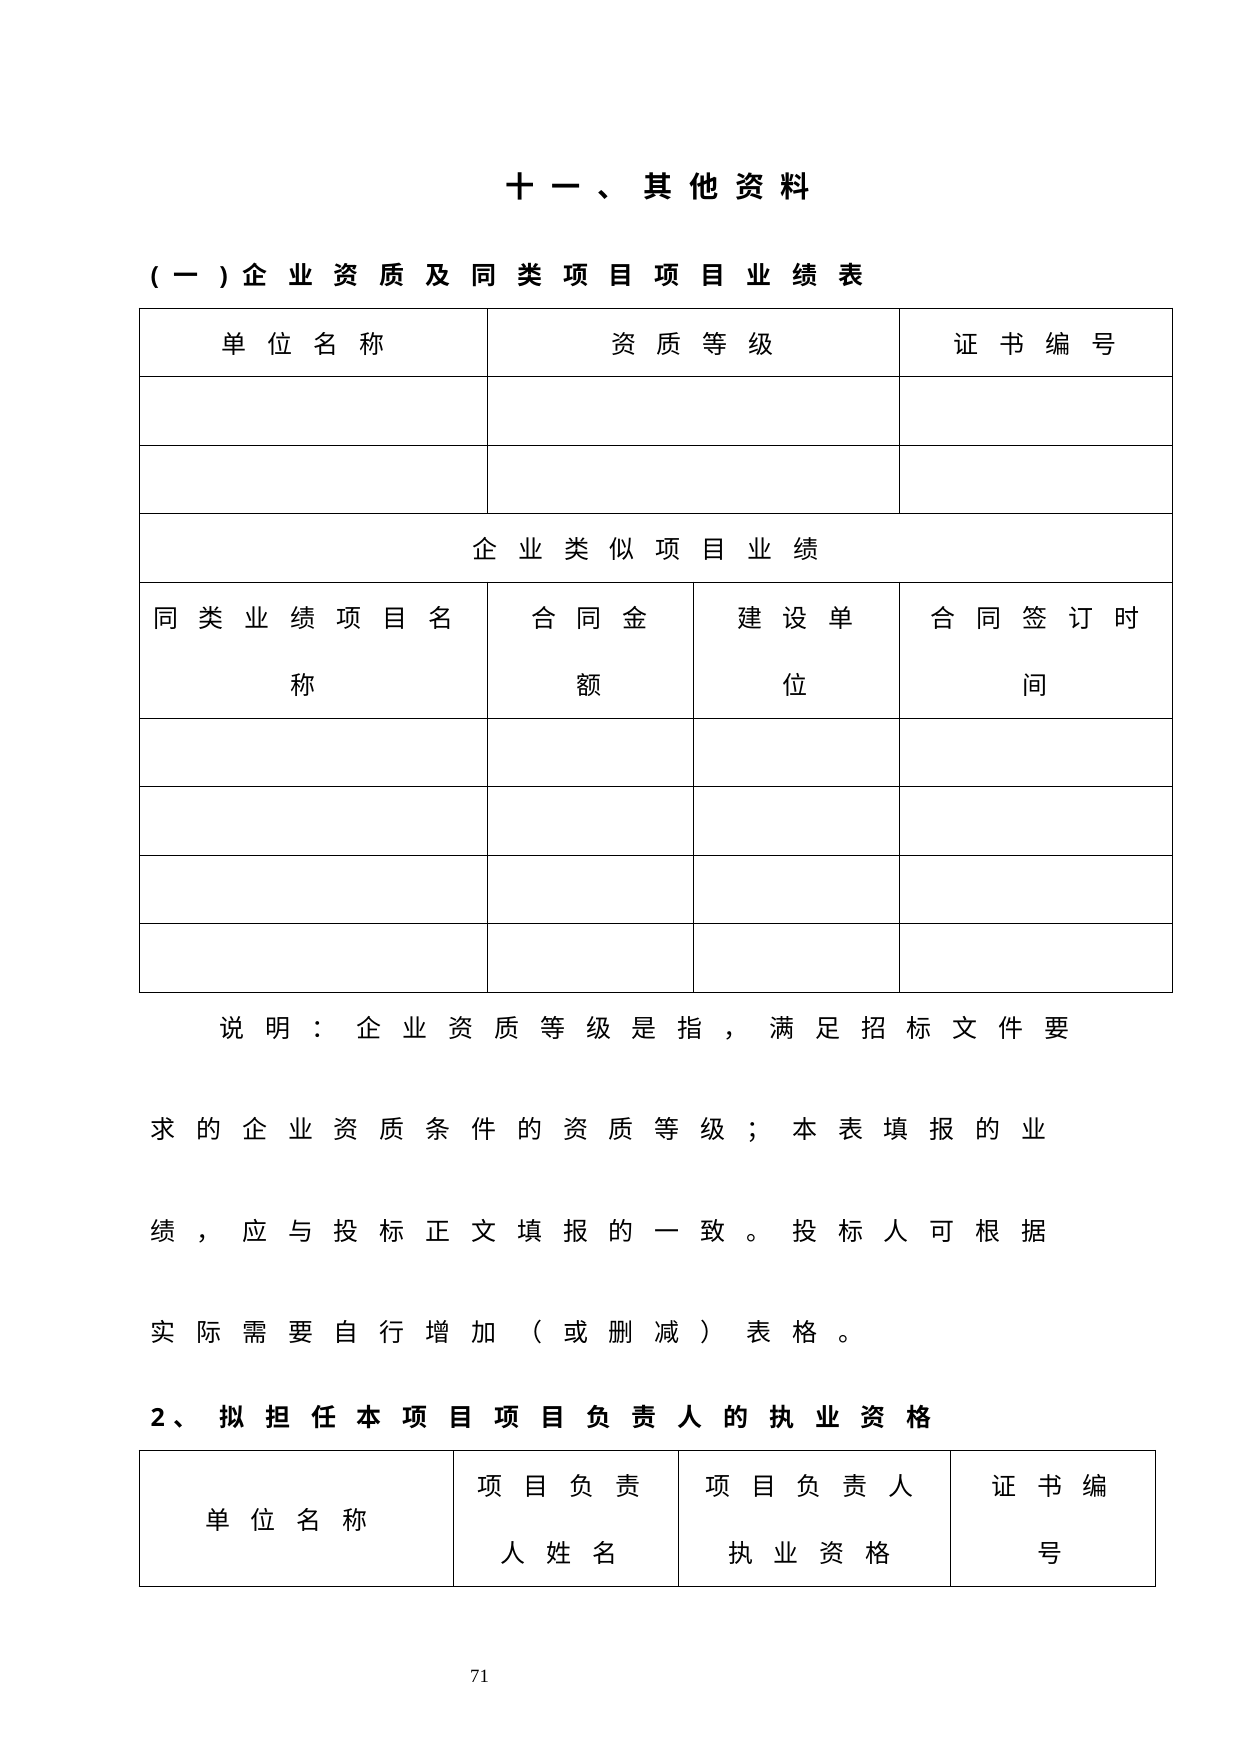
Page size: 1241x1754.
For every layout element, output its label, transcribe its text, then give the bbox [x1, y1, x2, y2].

table_cell [900, 856, 1172, 923]
table_header 证书编号 [900, 309, 1172, 376]
table_cell [694, 924, 899, 992]
table_header 项目负责人执业资格 [679, 1451, 950, 1586]
table_cell [140, 856, 487, 923]
text 说明：企业资质等级是指，满足招标文件要求的企业资质条件的资质等级；本表填报的业绩，应与投标正文填报的一致。投标人可根据实际需要自行增加（或删减）表格。 [150, 993, 1090, 1364]
table_cell [140, 787, 487, 855]
table_cell [488, 787, 693, 855]
table_cell 同类业绩项目名称 [140, 583, 487, 718]
table_cell [900, 446, 1172, 513]
table_cell [694, 787, 899, 855]
table_cell [488, 719, 693, 786]
table_cell 合同金额 [488, 583, 693, 718]
table_header 证书编号 [951, 1451, 1155, 1586]
table_cell 合同签订时间 [900, 583, 1172, 718]
table_cell [900, 787, 1172, 855]
table_cell [694, 719, 899, 786]
table_cell 企业类似项目业绩 [140, 514, 1172, 582]
table_cell [488, 924, 693, 992]
table_header 资质等级 [488, 309, 899, 376]
table_header 单位名称 [140, 1451, 453, 1586]
subtitle 十一、其他资料 [150, 151, 1090, 219]
table_cell [694, 856, 899, 923]
table_cell [488, 856, 693, 923]
table_header 项目负责人姓名 [454, 1451, 678, 1586]
table_cell [900, 924, 1172, 992]
table_cell [900, 719, 1172, 786]
table_cell [140, 446, 487, 513]
table_cell [140, 377, 487, 444]
table_cell [488, 446, 899, 513]
table_cell [140, 924, 487, 992]
table_header 单位名称 [140, 309, 487, 376]
text 2、拟担任本项目项目负责人的执业资格 [150, 1382, 1090, 1450]
table_cell [488, 377, 899, 444]
text (一)企业资质及同类项目项目业绩表 [150, 240, 1090, 307]
table_cell [900, 377, 1172, 444]
table_cell [140, 719, 487, 786]
table_cell 建设单位 [694, 583, 899, 718]
